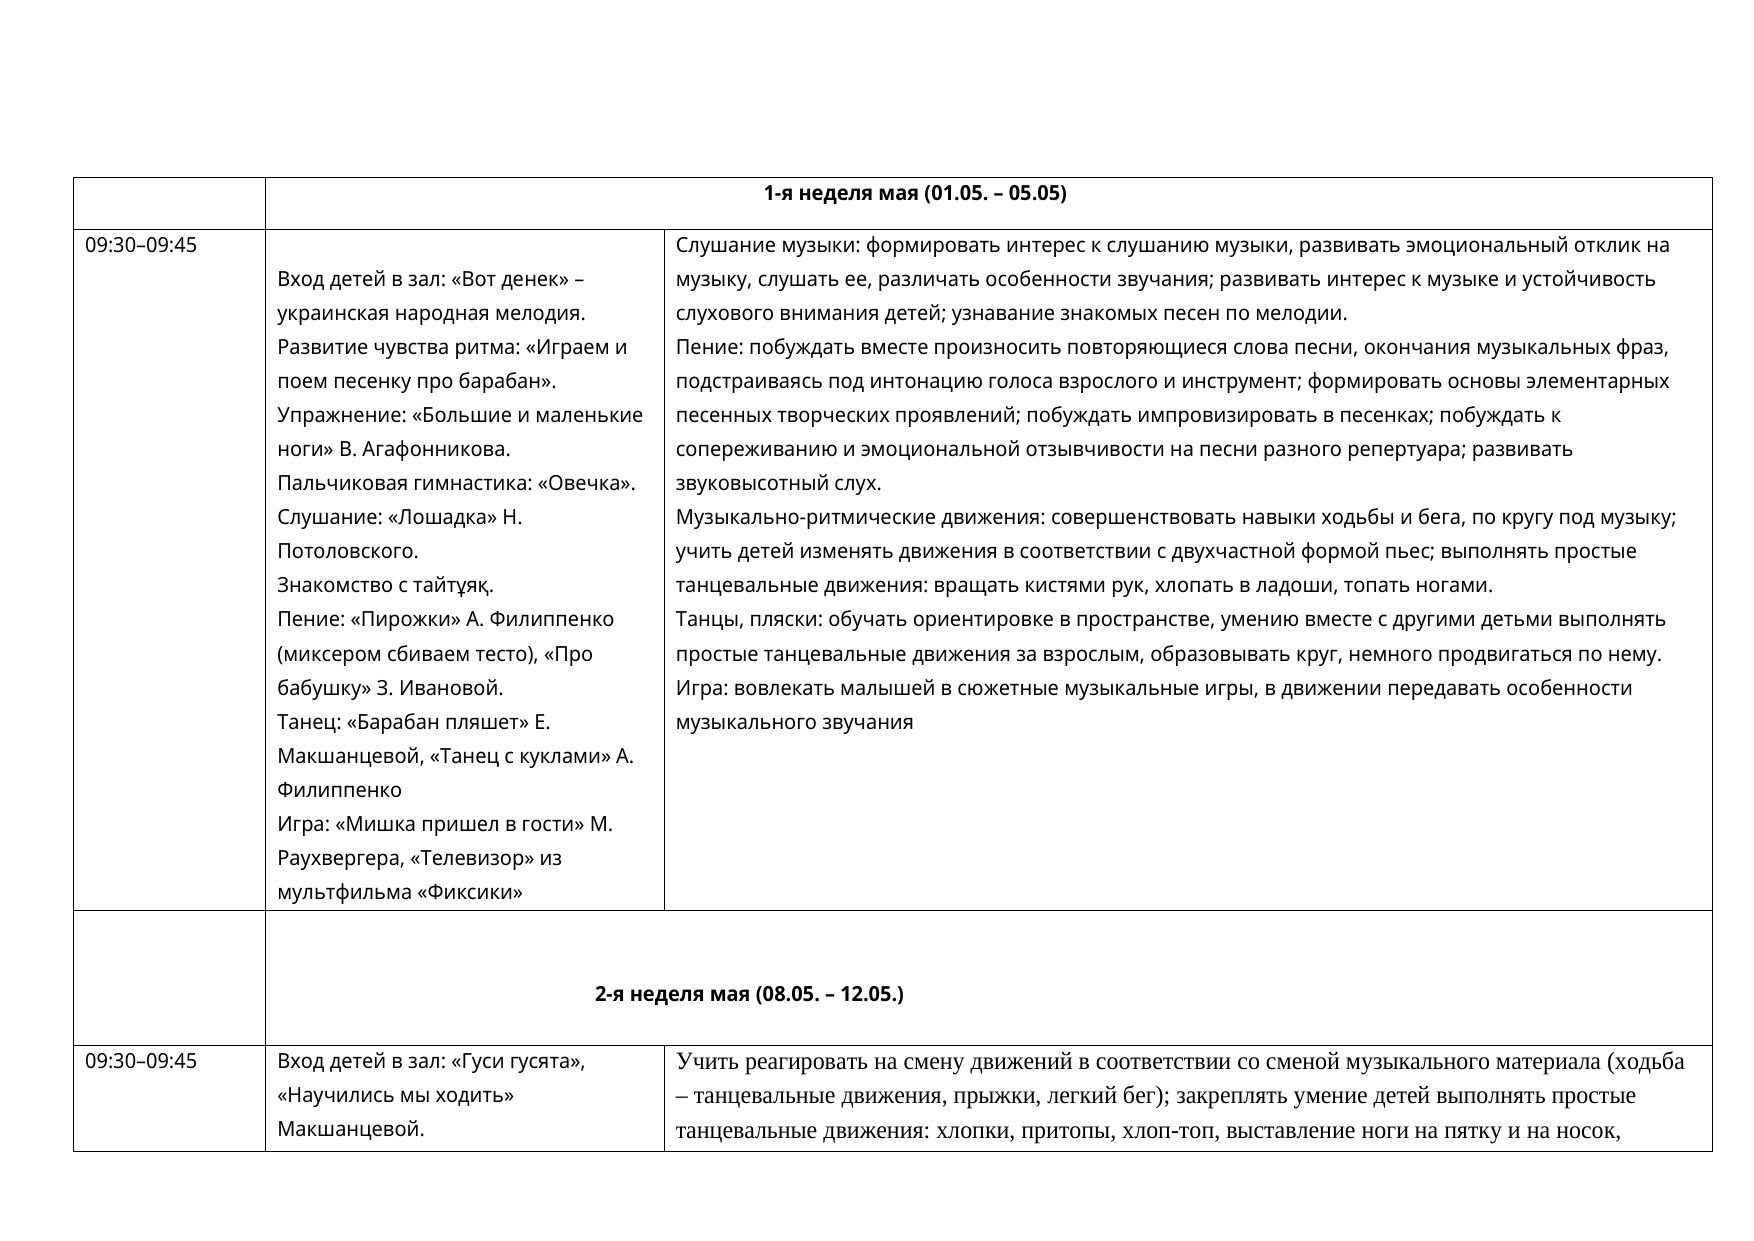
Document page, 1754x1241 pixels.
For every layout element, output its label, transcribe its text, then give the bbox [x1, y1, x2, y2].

table_cell 09:30–09:45 [74, 230, 265, 910]
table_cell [665, 1046, 1712, 1151]
table_cell Слушание музыки: формировать интерес к слушанию музыки, развивать эмоциональный отклик на музыку, слушать ее, различать особенности звучания; развивать интерес к музыке и устойчивость слухового внимания детей; узнавание знакомых песен по мелодии. Пение: побуждать вместе произносить повторяющиеся слова песни, окончания музыкальных фраз, подстраиваясь под интонацию голоса взрослого и инструмент; формировать основы элементарных песенных творческих проявлений; побуждать импровизировать в песенках; побуждать к сопереживанию и эмоциональной отзывчивости на песни разного репертуара; развивать звуковысотный слух. Музыкально-ритмические движения: совершенствовать навыки ходьбы и бега, по кругу под музыку; учить детей изменять движения в соответствии с двухчастной формой пьес; выполнять простые танцевальные движения: вращать кистями рук, хлопать в ладоши, топать ногами. Танцы, пляски: обучать ориентировке в пространстве, умению вместе с другими детьми выполнять простые танцевальные движения за взрослым, образовывать круг, немного продвигаться по нему. Игра: вовлекать малышей в сюжетные музыкальные игры, в движении передавать особенности музыкального звучания [665, 230, 1712, 910]
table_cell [266, 1046, 664, 1151]
table_cell 09:30–09:45 [74, 1046, 265, 1151]
table_cell [74, 178, 265, 229]
table_cell 2-я неделя мая (08.05. – 12.05.) [266, 911, 1712, 1045]
table_cell 1-я неделя мая (01.05. – 05.05) [266, 178, 1712, 229]
table_cell [74, 911, 265, 1045]
table_cell Вход детей в зал: «Вот денек» – украинская народная мелодия. Развитие чувства ритма: «Играем и поем песенку про барабан». Упражнение: «Большие и маленькие ноги» В. Агафонникова. Пальчиковая гимнастика: «Овечка». Слушание: «Лошадка» Н. Потоловского. Знакомство с тайтұяқ. Пение: «Пирожки» А. Филиппенко (миксером сбиваем тесто), «Про бабушку» З. Ивановой. Танец: «Барабан пляшет» Е. Макшанцевой, «Танец с куклами» А. Филиппенко Игра: «Мишка пришел в гости» М. Раухвергера, «Телевизор» из мультфильма «Фиксики» [266, 230, 664, 910]
